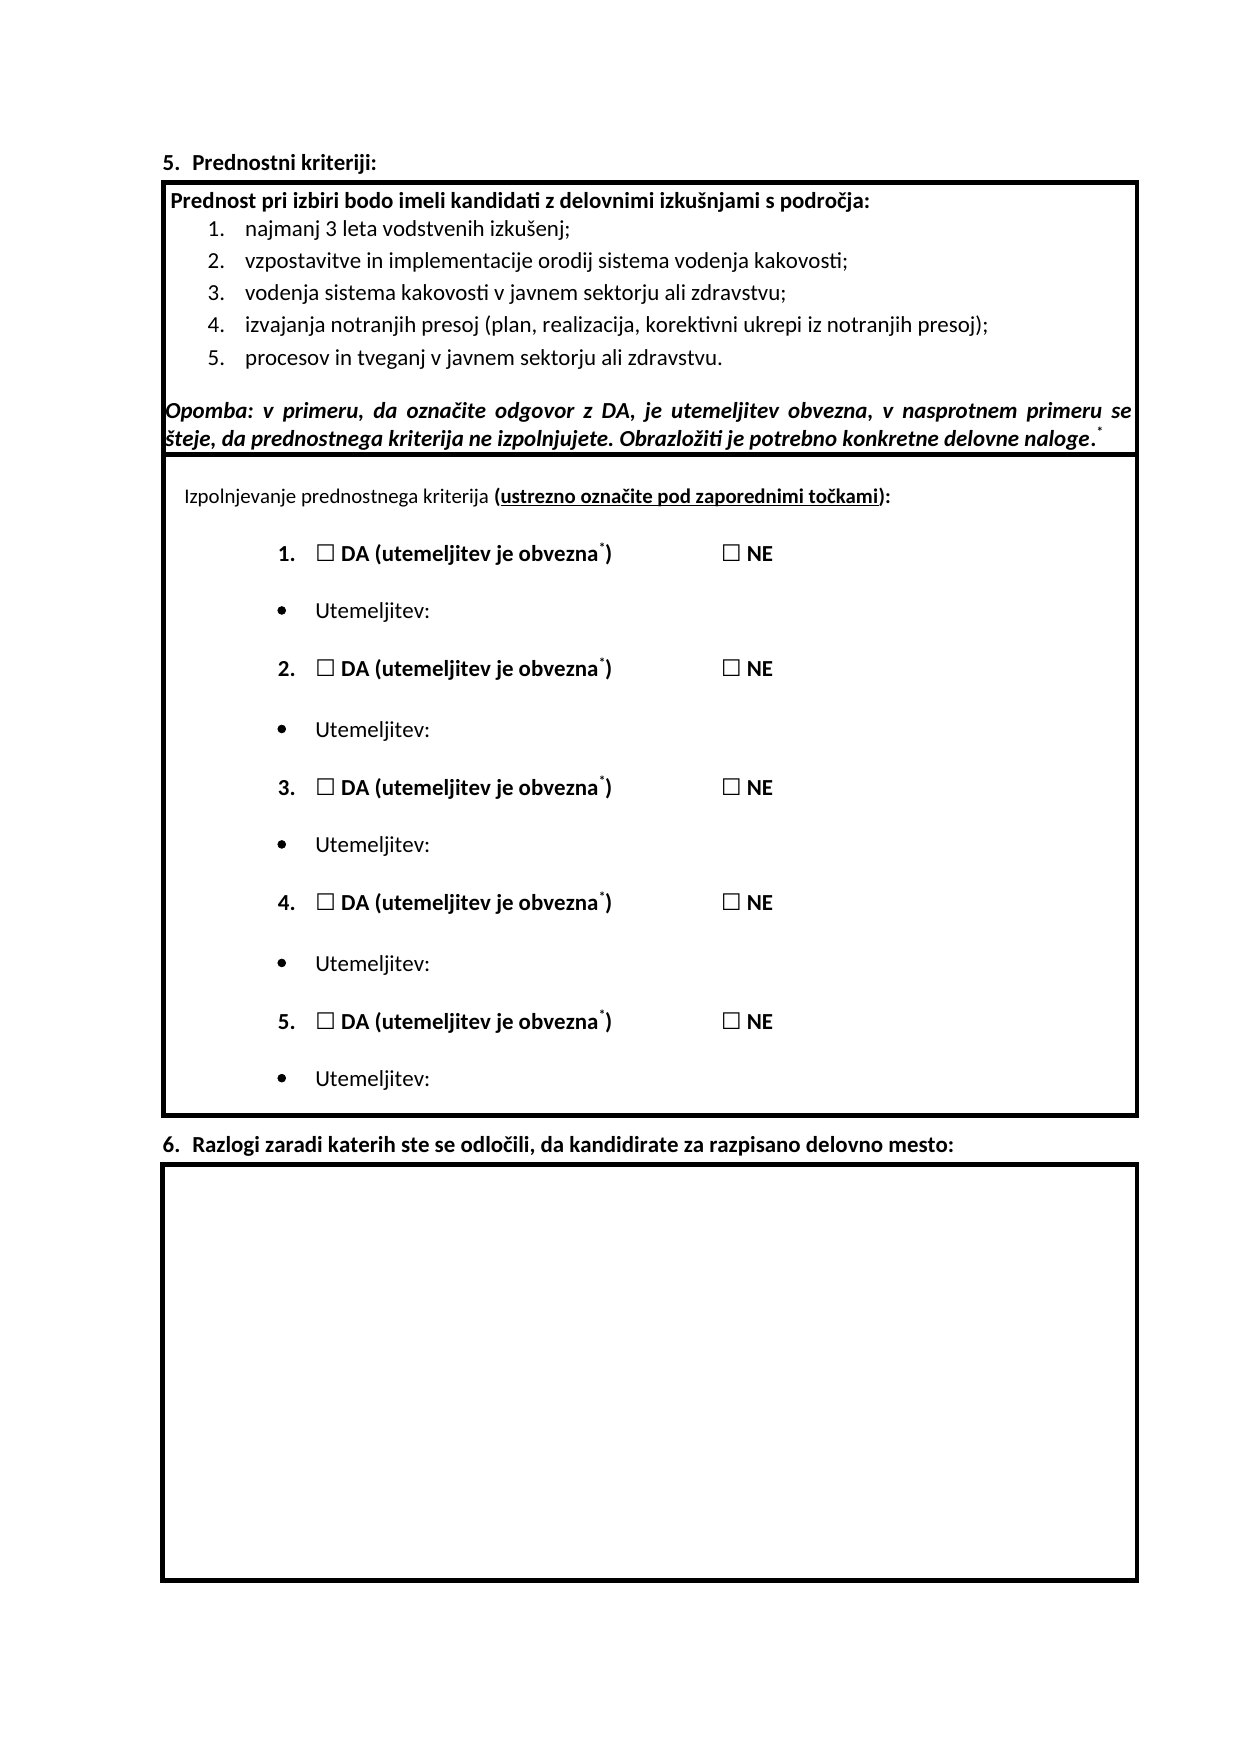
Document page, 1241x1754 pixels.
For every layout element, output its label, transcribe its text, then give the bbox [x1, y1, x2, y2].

list Prednostni kriteriji: [162, 148, 1093, 176]
table_header [165, 1167, 1135, 1578]
list Razlogi zaradi katerih ste se odločili, da kandidirate za razpisano delovno mesto: [162, 1130, 1093, 1158]
table_cell Izpolnjevanje prednostnega kriterija (ustrezno označite pod zaporednimi točkami): DA (utemeljitev je obvezna*) NE Utemeljitev: DA (utemeljitev je obvezna*) NE Utemeljitev: DA (utemeljitev je obvezna*) NE Utemeljitev: DA (utemeljitev je obvezna*) NE Utemeljitev: DA (utemeljitev je obvezna*) NE Utemeljitev: [166, 457, 1135, 1113]
table_header Prednost pri izbiri bodo imeli kandidati z delovnimi izkušnjami s področja: najmanj 3 leta vodstvenih izkušenj; vzpostavitve in implementacije orodij sistema vodenja kakovosti; vodenja sistema kakovosti v javnem sektorju ali zdravstvu; izvajanja notranjih presoj (plan, realizacija, korektivni ukrepi iz notranjih presoj); procesov in tveganj v javnem sektorju ali zdravstvu. Opomba: v primeru, da označite odgovor z DA, je utemeljitev obvezna, v nasprotnem primeru se šteje, da prednostnega kriterija ne izpolnjujete. Obrazložiti je potrebno konkretne delovne naloge.* [166, 185, 1135, 452]
